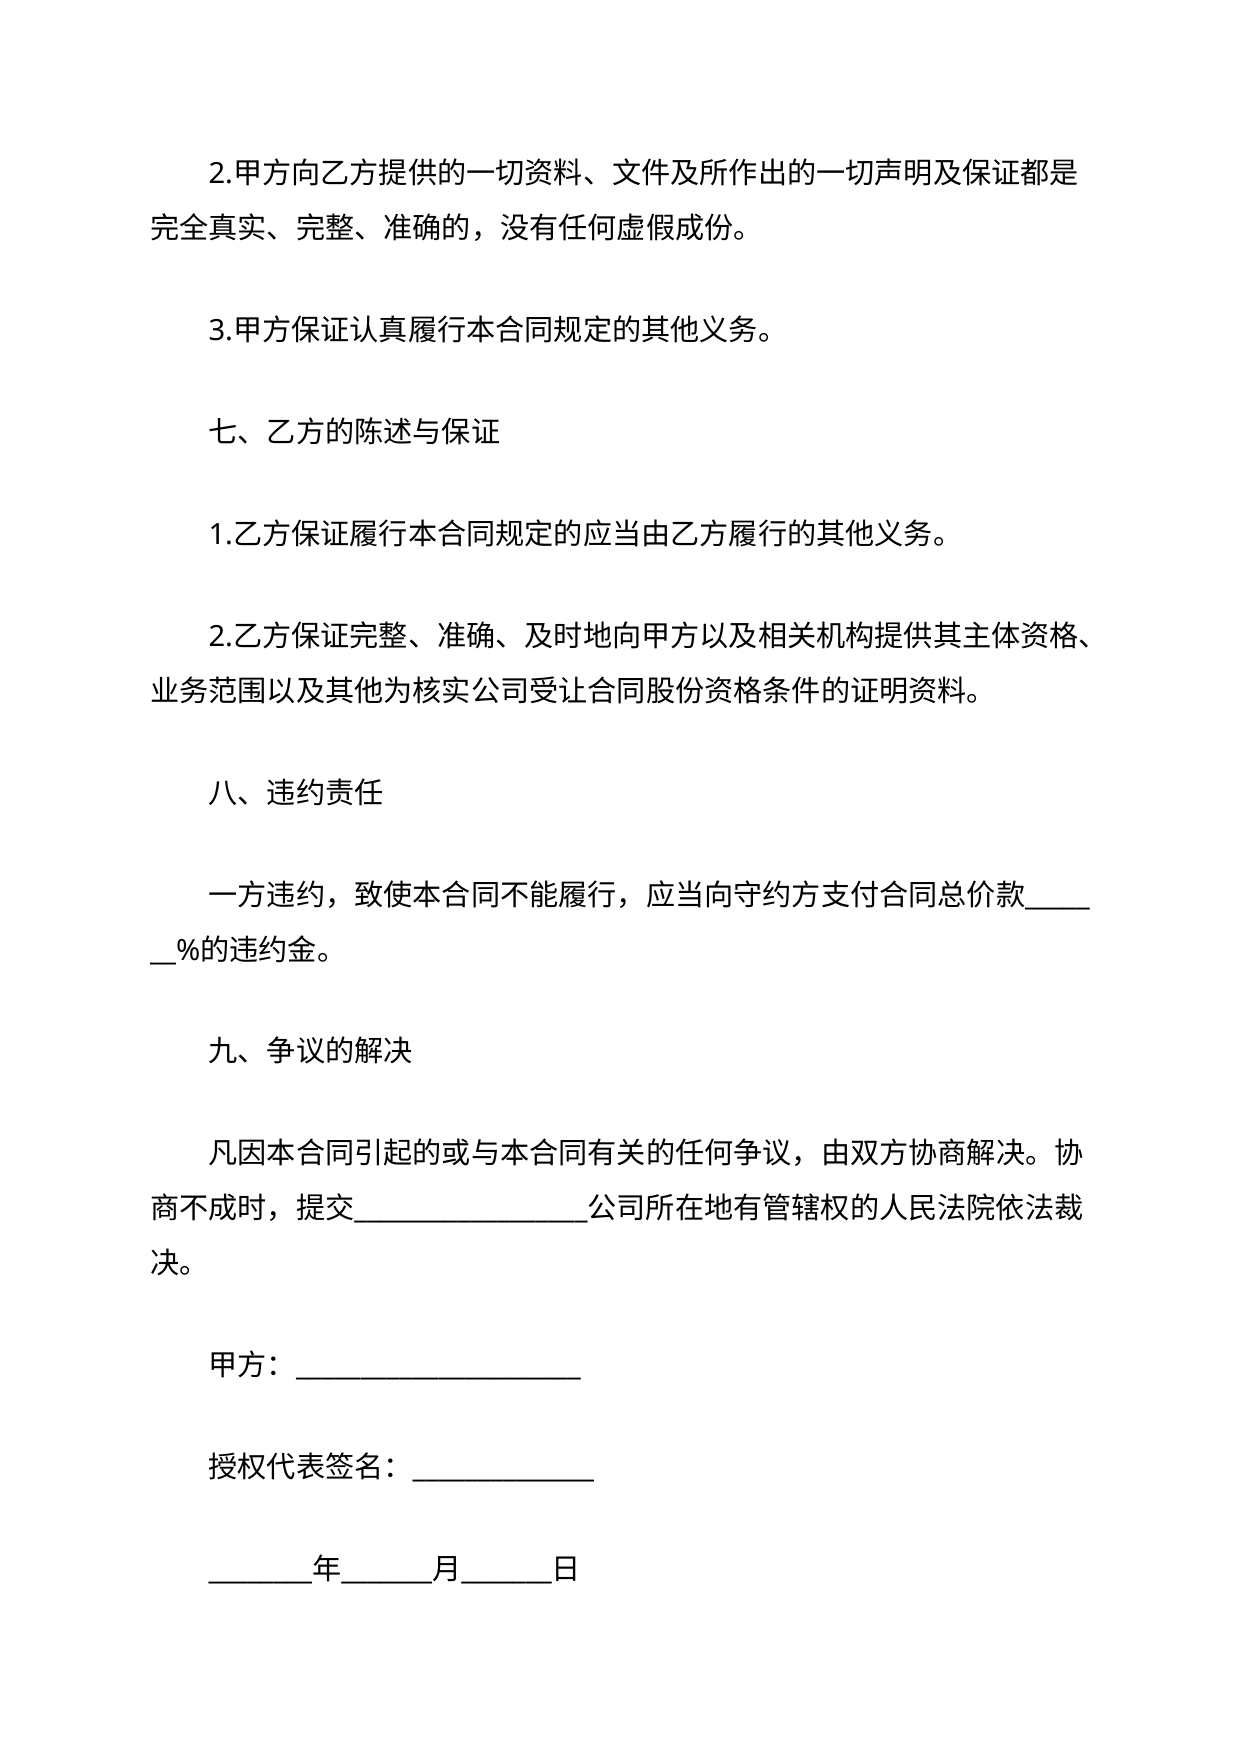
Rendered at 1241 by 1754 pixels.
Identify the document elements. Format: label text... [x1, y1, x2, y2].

text 授权代表签名：______________ [150, 1443, 1090, 1486]
text 1.乙方保证履行本合同规定的应当由乙方履行的其他义务。 [150, 511, 1090, 553]
text 2.乙方保证完整、准确、及时地向甲方以及相关机构提供其主体资格、业务范围以及其他为核实公司受让合同股份资格条件的证明资料。 [150, 612, 1090, 710]
text 凡因本合同引起的或与本合同有关的任何争议，由双方协商解决。协商不成时，提交__________________公司所在地有管辖权的人民法院依法裁决。 [150, 1130, 1090, 1282]
text 七、乙方的陈述与保证 [150, 409, 1090, 451]
text 2.甲方向乙方提供的一切资料、文件及所作出的一切声明及保证都是完全真实、完整、准确的，没有任何虚假成份。 [150, 150, 1090, 247]
text 甲方：______________________ [150, 1341, 1090, 1384]
text 一方违约，致使本合同不能履行，应当向守约方支付合同总价款_______%的违约金。 [150, 871, 1090, 968]
text ________年_______月_______日 [150, 1545, 1090, 1588]
text 八、违约责任 [150, 769, 1090, 812]
text 九、争议的解决 [150, 1028, 1090, 1070]
text 3.甲方保证认真履行本合同规定的其他义务。 [150, 307, 1090, 349]
